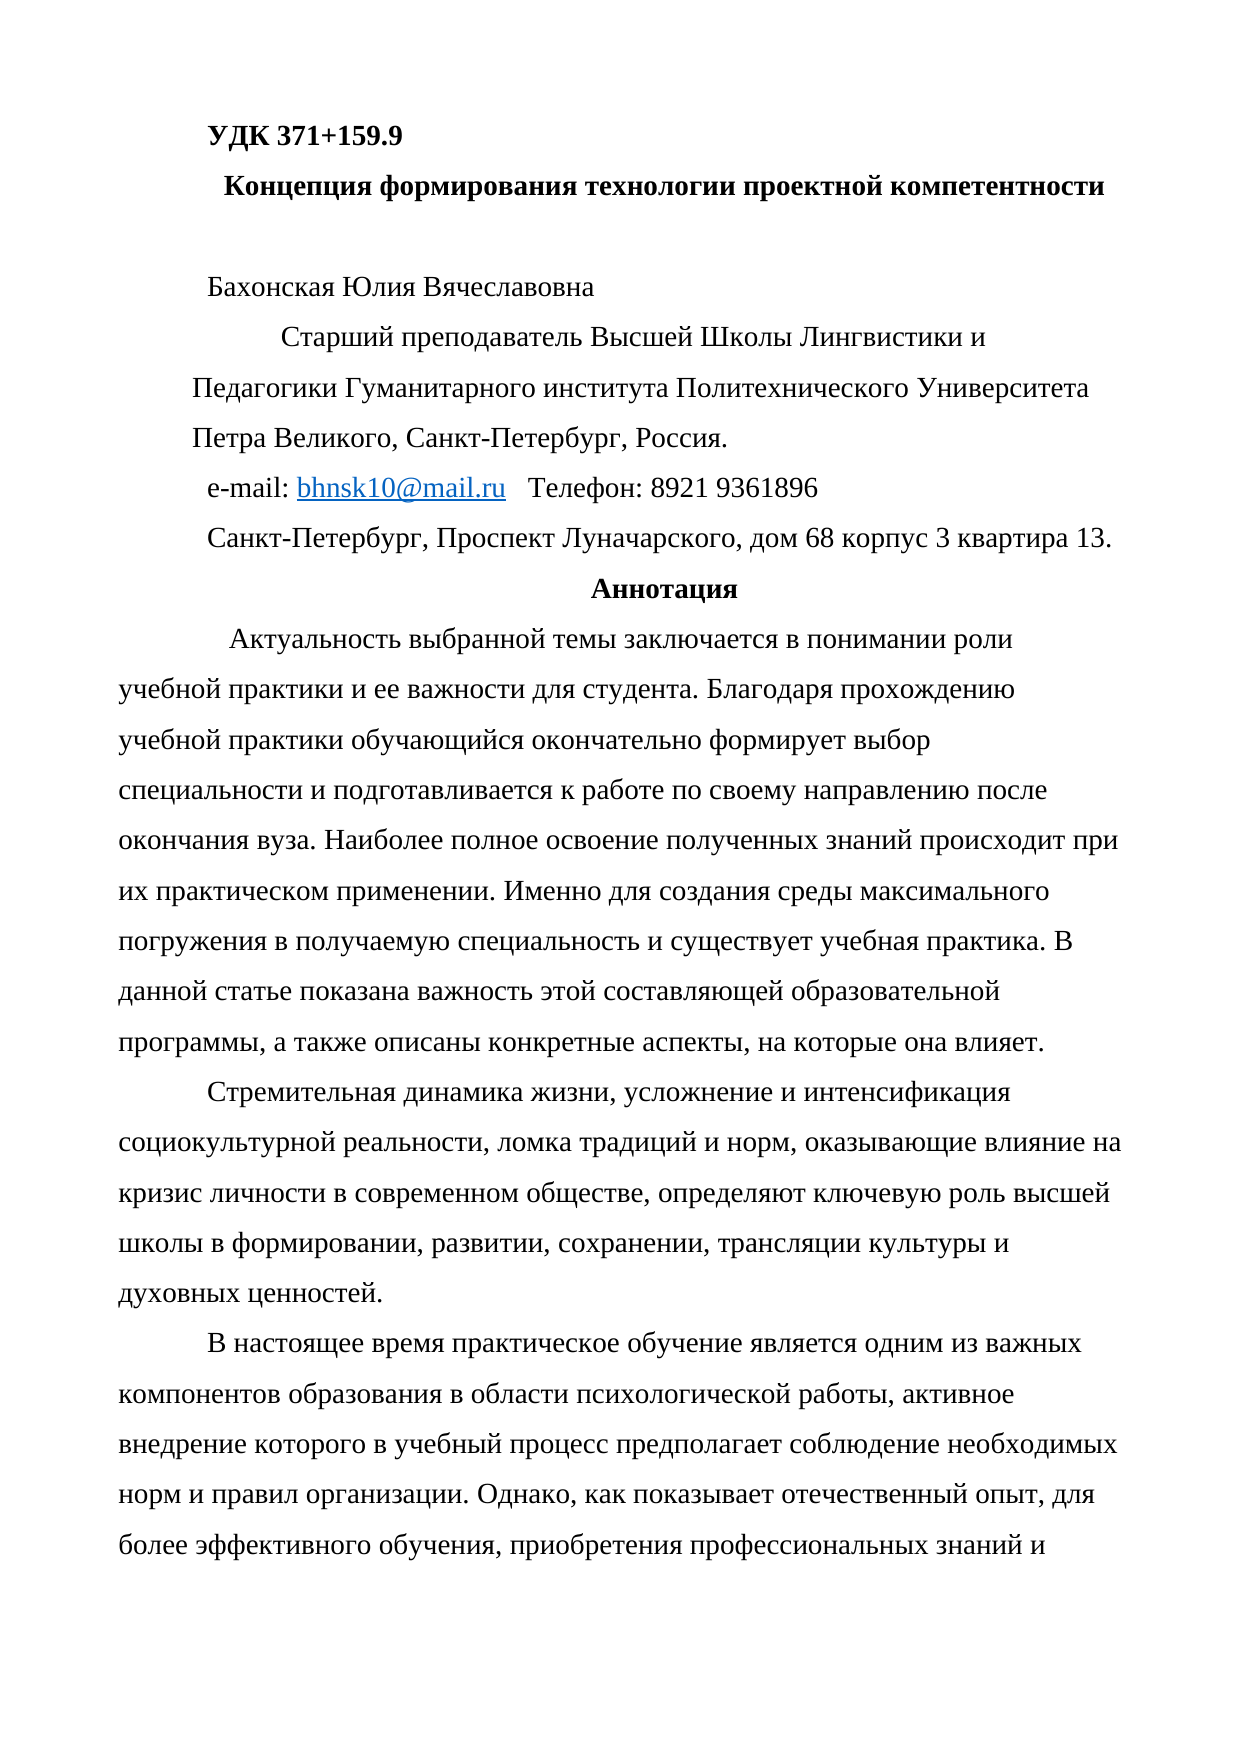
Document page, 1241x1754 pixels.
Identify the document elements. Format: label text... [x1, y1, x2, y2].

text Бахонская Юлия Вячеславовна [118, 269, 1122, 303]
text Стремительная динамика жизни, усложнение и интенсификация социокультурной реальности, ломка традиций и норм, оказывающие влияние на кризис личности в современном обществе, определяют ключевую роль высшей школы в формировании, развитии, сохранении, трансляции культуры и духовных ценностей. [118, 1074, 1122, 1309]
text УДК 371+159.9 [118, 118, 1122, 152]
text Концепция формирования технологии проектной компетентности [118, 168, 1122, 202]
text Санкт-Петербург, Проспект Луначарского, дом 68 корпус 3 квартира 13. [118, 521, 1122, 554]
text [118, 1326, 1122, 1560]
text Актуальность выбранной темы заключается в понимании роли учебной практики и ее важности для студента. Благодаря прохождению учебной практики обучающийся окончательно формирует выбор специальности и подготавливается к работе по своему направлению после окончания вуза. Наиболее полное освоение полученных знаний происходит при их практическом применении. Именно для создания среды максимального погружения в получаемую специальность и существует учебная практика. В данной статье показана важность этой составляющей образовательной программы, а также описаны конкретные аспекты, на которые она влияет. [118, 621, 1122, 1057]
text Аннотация [118, 571, 1122, 604]
text e-mail: bhnsk10@mail.ru Телефон: 8921 9361896 [118, 470, 1122, 504]
text Старший преподаватель Высшей Школы Лингвистики и Педагогики Гуманитарного института Политехнического Университета Петра Великого, Санкт-Петербург, Россия. [192, 319, 1122, 453]
